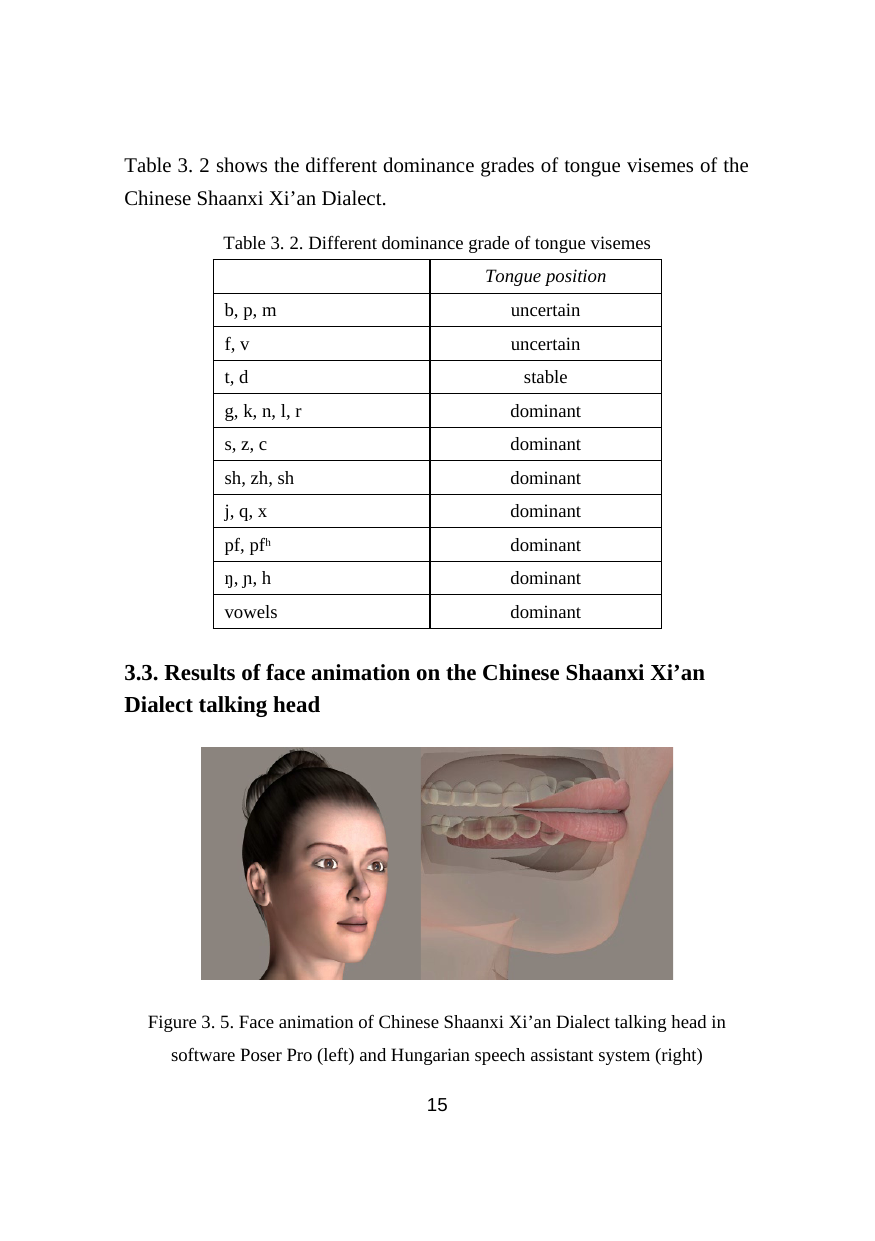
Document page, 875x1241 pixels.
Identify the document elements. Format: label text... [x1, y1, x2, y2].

table_cell dominant [431, 394, 661, 427]
table_cell sh, zh, sh [214, 461, 429, 494]
table_cell s, z, c [214, 428, 429, 460]
table_cell t, d [214, 361, 429, 393]
table_cell vowels [214, 595, 429, 628]
table_cell dominant [431, 428, 661, 460]
table_cell dominant [431, 461, 661, 494]
text Table 3. 2. Different dominance grade of tongue visemes [124, 226, 750, 259]
table_cell uncertain [431, 294, 661, 326]
table_cell b, p, m [214, 294, 429, 326]
table_cell ŋ, ɲ, h [214, 562, 429, 594]
table_cell f, v [214, 327, 429, 359]
table_cell g, k, n, l, r [214, 394, 429, 427]
table_cell uncertain [431, 327, 661, 359]
table_cell j, q, x [214, 495, 429, 527]
table_cell dominant [431, 495, 661, 527]
table_cell dominant [431, 528, 661, 561]
table_header Tongue position [431, 260, 661, 292]
table_cell pf, pfʰ [214, 528, 429, 561]
subtitle 3.3. Results of face animation on the Chinese Shaanxi Xi’an Dialect talking head [124, 656, 750, 721]
table_header [214, 260, 429, 292]
picture [201, 747, 674, 980]
table_cell stable [431, 361, 661, 393]
table_cell dominant [431, 562, 661, 594]
table_cell dominant [431, 595, 661, 628]
text Figure 3. 5. Face animation of Chinese Shaanxi Xi’an Dialect talking head in software Poser Pro (left) and Hungarian speech assistant system (right) [124, 1006, 750, 1071]
